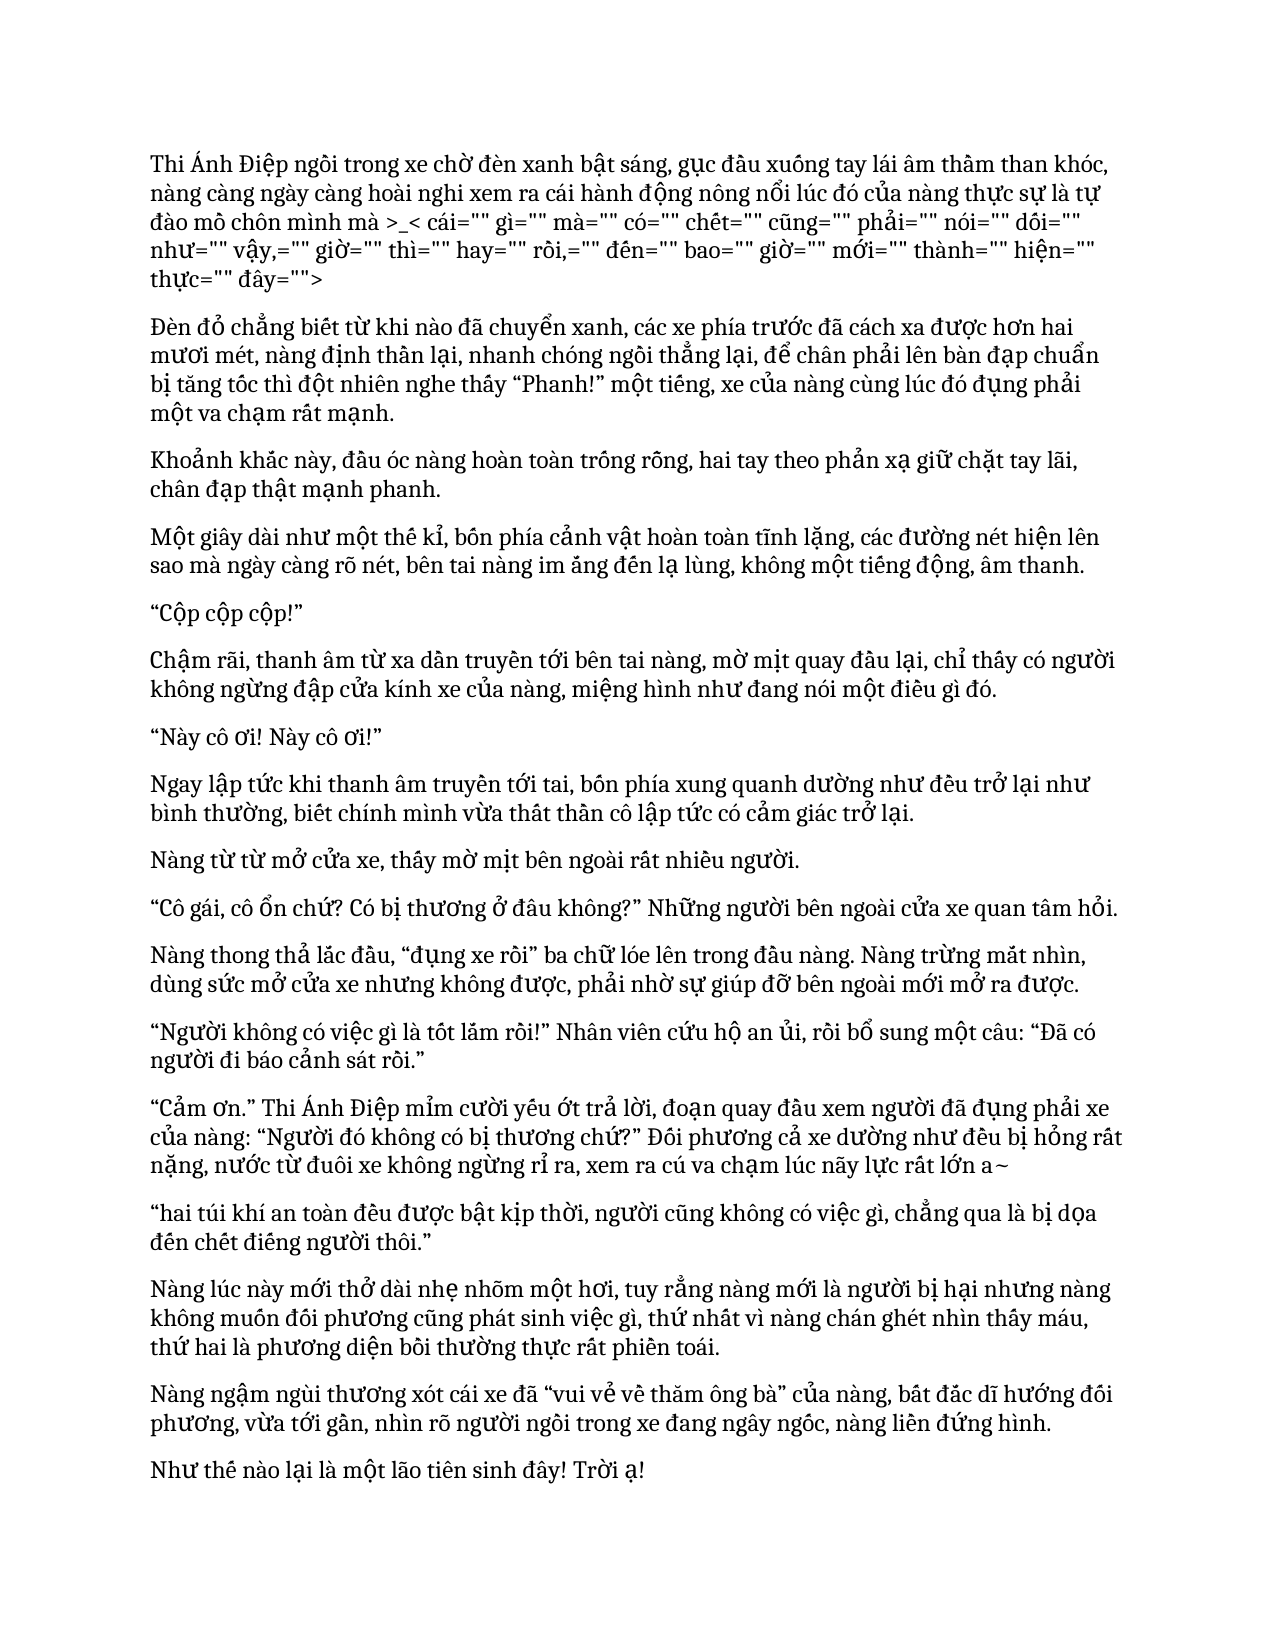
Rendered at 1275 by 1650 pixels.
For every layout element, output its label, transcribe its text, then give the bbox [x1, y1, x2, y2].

text Một giây dài như một thế kỉ, bốn phía cảnh vật hoàn toàn tĩnh lặng, các đường nét hiện lên sao mà ngày càng rõ nét, bên tai nàng im ắng đến lạ lùng, không một tiếng động, âm thanh. [150, 522, 1125, 580]
text “Cảm ơn.” Thi Ánh Điệp mỉm cười yếu ớt trả lời, đoạn quay đầu xem người đã đụng phải xe của nàng: “Người đó không có bị thương chứ?” Đối phương cả xe dường như đều bị hỏng rất nặng, nước từ đuôi xe không ngừng rỉ ra, xem ra cú va chạm lúc nãy lực rất lớn a~ [150, 1094, 1125, 1180]
text “Cô gái, cô ổn chứ? Có bị thương ở đâu không?” Những người bên ngoài cửa xe quan tâm hỏi. [150, 894, 1125, 922]
text Thi Ánh Điệp ngồi trong xe chờ đèn xanh bật sáng, gục đầu xuống tay lái âm thầm than khóc, nàng càng ngày càng hoài nghi xem ra cái hành động nông nổi lúc đó của nàng thực sự là tự đào mồ chôn mình mà >_< cái="" gì="" mà="" có="" chết="" cũng="" phải="" nói="" dối="" như="" vậy,="" giờ="" thì="" hay="" rồi,="" đến="" bao="" giờ="" mới="" thành="" hiện="" thực="" đây=""> [150, 150, 1125, 294]
text “hai túi khí an toàn đều được bật kịp thời, người cũng không có việc gì, chẳng qua là bị dọa đến chết điếng người thôi.” [150, 1199, 1125, 1256]
text Đèn đỏ chẳng biết từ khi nào đã chuyển xanh, các xe phía trước đã cách xa được hơn hai mươi mét, nàng định thần lại, nhanh chóng ngồi thẳng lại, để chân phải lên bàn đạp chuẩn bị tăng tốc thì đột nhiên nghe thấy “Phanh!” một tiếng, xe của nàng cùng lúc đó đụng phải một va chạm rất mạnh. [150, 312, 1125, 427]
text Khoảnh khắc này, đầu óc nàng hoàn toàn trống rỗng, hai tay theo phản xạ giữ chặt tay lãi, chân đạp thật mạnh phanh. [150, 446, 1125, 504]
text “Cộp cộp cộp!” [150, 599, 1125, 627]
text “Này cô ơi! Này cô ơi!” [150, 722, 1125, 751]
text Ngay lập tức khi thanh âm truyền tới tai, bốn phía xung quanh dường như đều trở lại như bình thường, biết chính mình vừa thất thần cô lập tức có cảm giác trở lại. [150, 770, 1125, 827]
text Như thế nào lại là một lão tiên sinh đây! Trời ạ! [150, 1456, 1125, 1485]
text Nàng từ từ mở cửa xe, thấy mờ mịt bên ngoài rất nhiều người. [150, 846, 1125, 875]
text Nàng lúc này mới thở dài nhẹ nhõm một hơi, tuy rẳng nàng mới là người bị hại nhưng nàng không muốn đối phương cũng phát sinh việc gì, thứ nhất vì nàng chán ghét nhìn thấy máu, thứ hai là phương diện bồi thường thực rất phiền toái. [150, 1275, 1125, 1361]
text Nàng ngậm ngùi thương xót cái xe đã “vui vẻ về thăm ông bà” của nàng, bất đắc dĩ hướng đối phương, vừa tới gần, nhìn rõ người ngồi trong xe đang ngây ngốc, nàng liền đứng hình. [150, 1380, 1125, 1437]
text Nàng thong thả lắc đầu, “đụng xe rồi” ba chữ lóe lên trong đầu nàng. Nàng trừng mắt nhìn, dùng sức mở cửa xe nhưng không được, phải nhờ sự giúp đỡ bên ngoài mới mở ra được. [150, 941, 1125, 999]
text “Người không có việc gì là tốt lắm rồi!” Nhân viên cứu hộ an ủi, rồi bổ sung một câu: “Đã có người đi báo cảnh sát rồi.” [150, 1017, 1125, 1075]
text Chậm rãi, thanh âm từ xa dần truyền tới bên tai nàng, mờ mịt quay đầu lại, chỉ thấy có người không ngừng đập cửa kính xe của nàng, miệng hình như đang nói một điều gì đó. [150, 646, 1125, 704]
